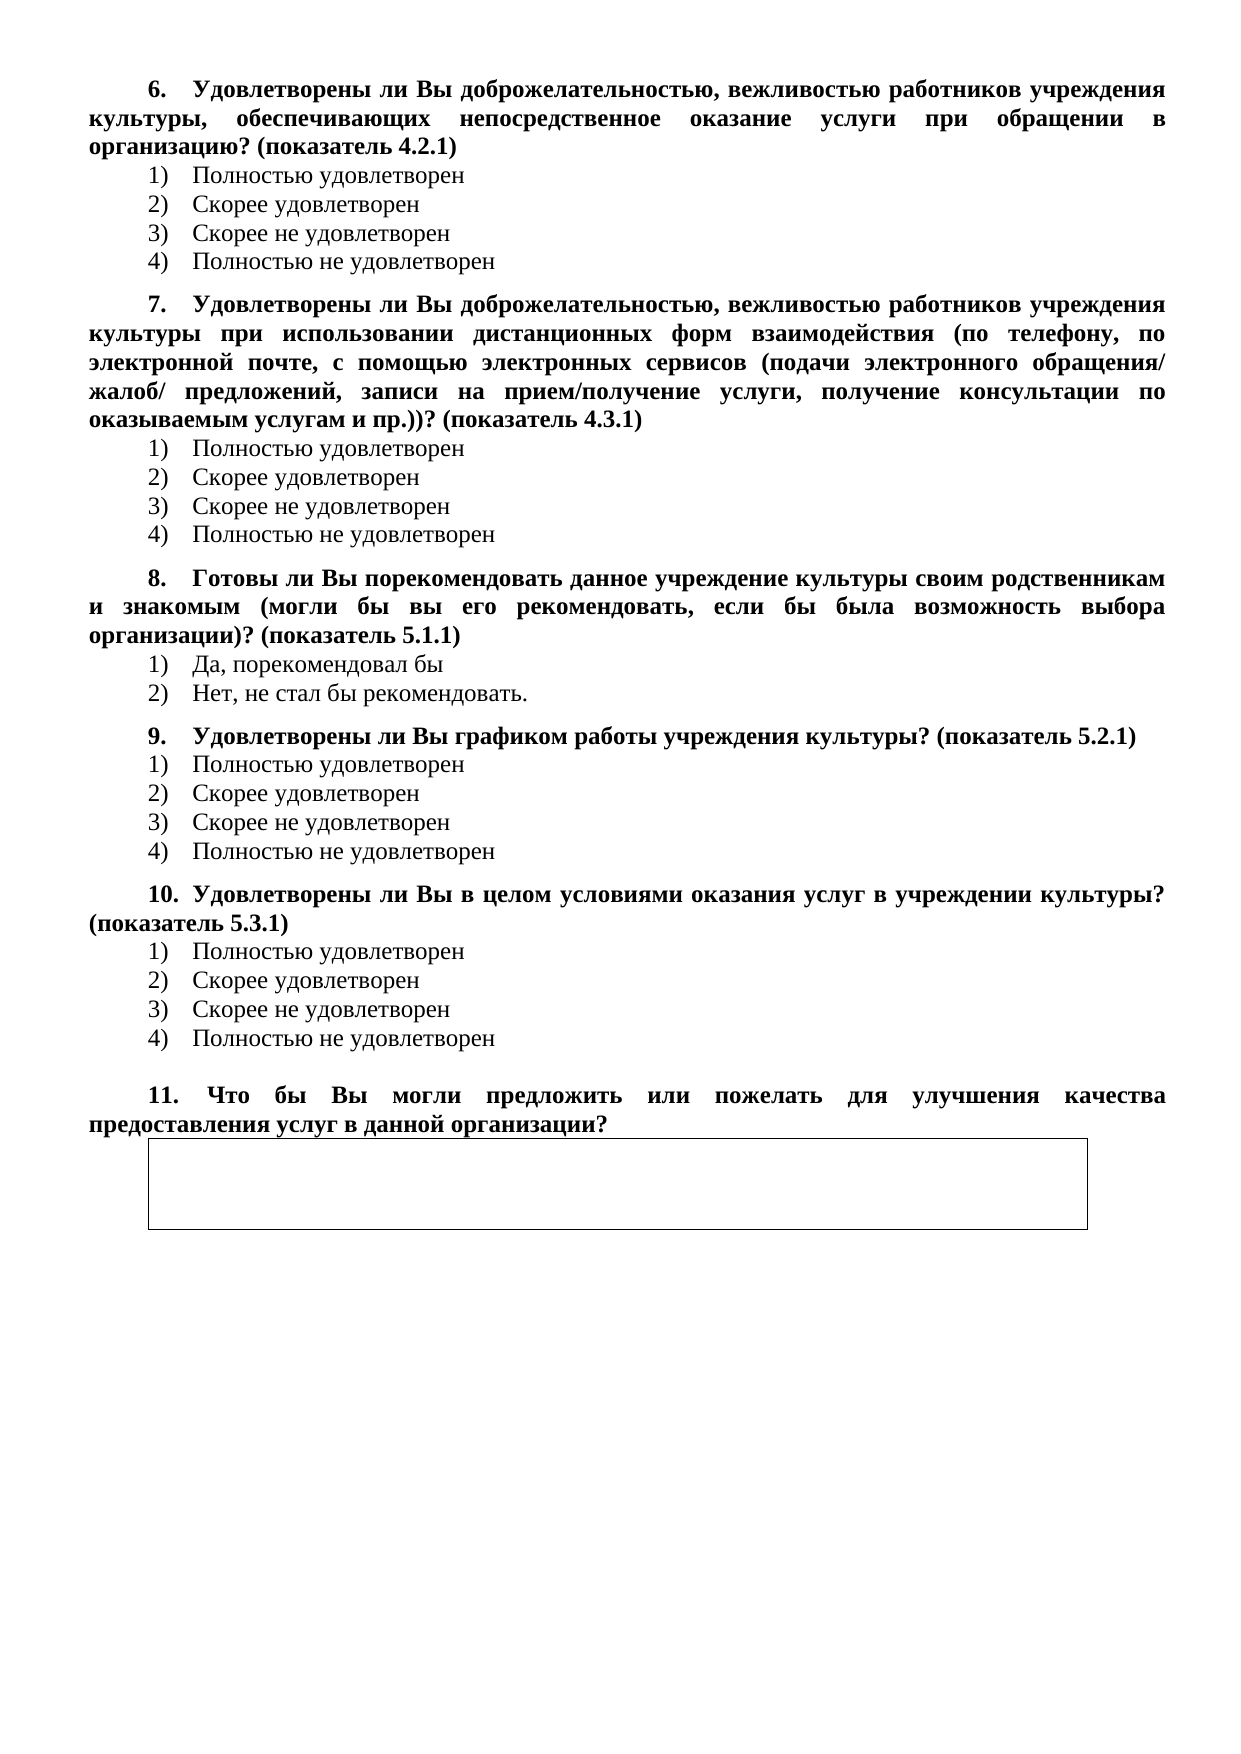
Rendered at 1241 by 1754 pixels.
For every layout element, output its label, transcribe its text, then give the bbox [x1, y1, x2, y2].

list Скорее не удовлетворен [89, 807, 1167, 836]
list Скорее не удовлетворен [89, 218, 1167, 246]
list Полностью не удовлетворен [89, 519, 1167, 548]
list Что бы Вы могли предложить или пожелать для улучшения качества предоставления услуг в данной организации? [89, 1080, 1167, 1138]
list Да, порекомендовал бы [89, 649, 1167, 678]
list Полностью не удовлетворен [89, 836, 1167, 864]
list Скорее удовлетворен [89, 189, 1167, 218]
list Скорее удовлетворен [89, 462, 1167, 491]
list Удовлетворены ли Вы доброжелательностью, вежливостью работников учреждения культуры, обеспечивающих непосредственное оказание услуги при обращении в организацию? (показатель 4.2.1) [89, 74, 1167, 160]
list Удовлетворены ли Вы в целом условиями оказания услуг в учреждении культуры? (показатель 5.3.1) [89, 879, 1167, 936]
list Полностью удовлетворен [89, 749, 1167, 778]
list Готовы ли Вы порекомендовать данное учреждение культуры своим родственникам и знакомым (могли бы вы его рекомендовать, если бы была возможность выбора организации)? (показатель 5.1.1) [89, 563, 1167, 649]
list Нет, не стал бы рекомендовать. [89, 678, 1167, 706]
list Полностью не удовлетворен [89, 246, 1167, 275]
list Полностью удовлетворен [89, 160, 1167, 189]
list Полностью не удовлетворен [89, 1023, 1167, 1051]
table_header [149, 1139, 1087, 1228]
list Удовлетворены ли Вы графиком работы учреждения культуры? (показатель 5.2.1) [89, 721, 1167, 749]
list Скорее не удовлетворен [89, 491, 1167, 519]
list Удовлетворены ли Вы доброжелательностью, вежливостью работников учреждения культуры при использовании дистанционных форм взаимодействия (по телефону, по электронной почте, с помощью электронных сервисов (подачи электронного обращения/ жалоб/ предложений, записи на прием/получение услуги, получение консультации по оказываемым услугам и пр.))? (показатель 4.3.1) [89, 289, 1167, 433]
list Полностью удовлетворен [89, 433, 1167, 462]
list Скорее удовлетворен [89, 965, 1167, 994]
list Скорее не удовлетворен [89, 994, 1167, 1023]
list Скорее удовлетворен [89, 778, 1167, 807]
list Полностью удовлетворен [89, 936, 1167, 965]
